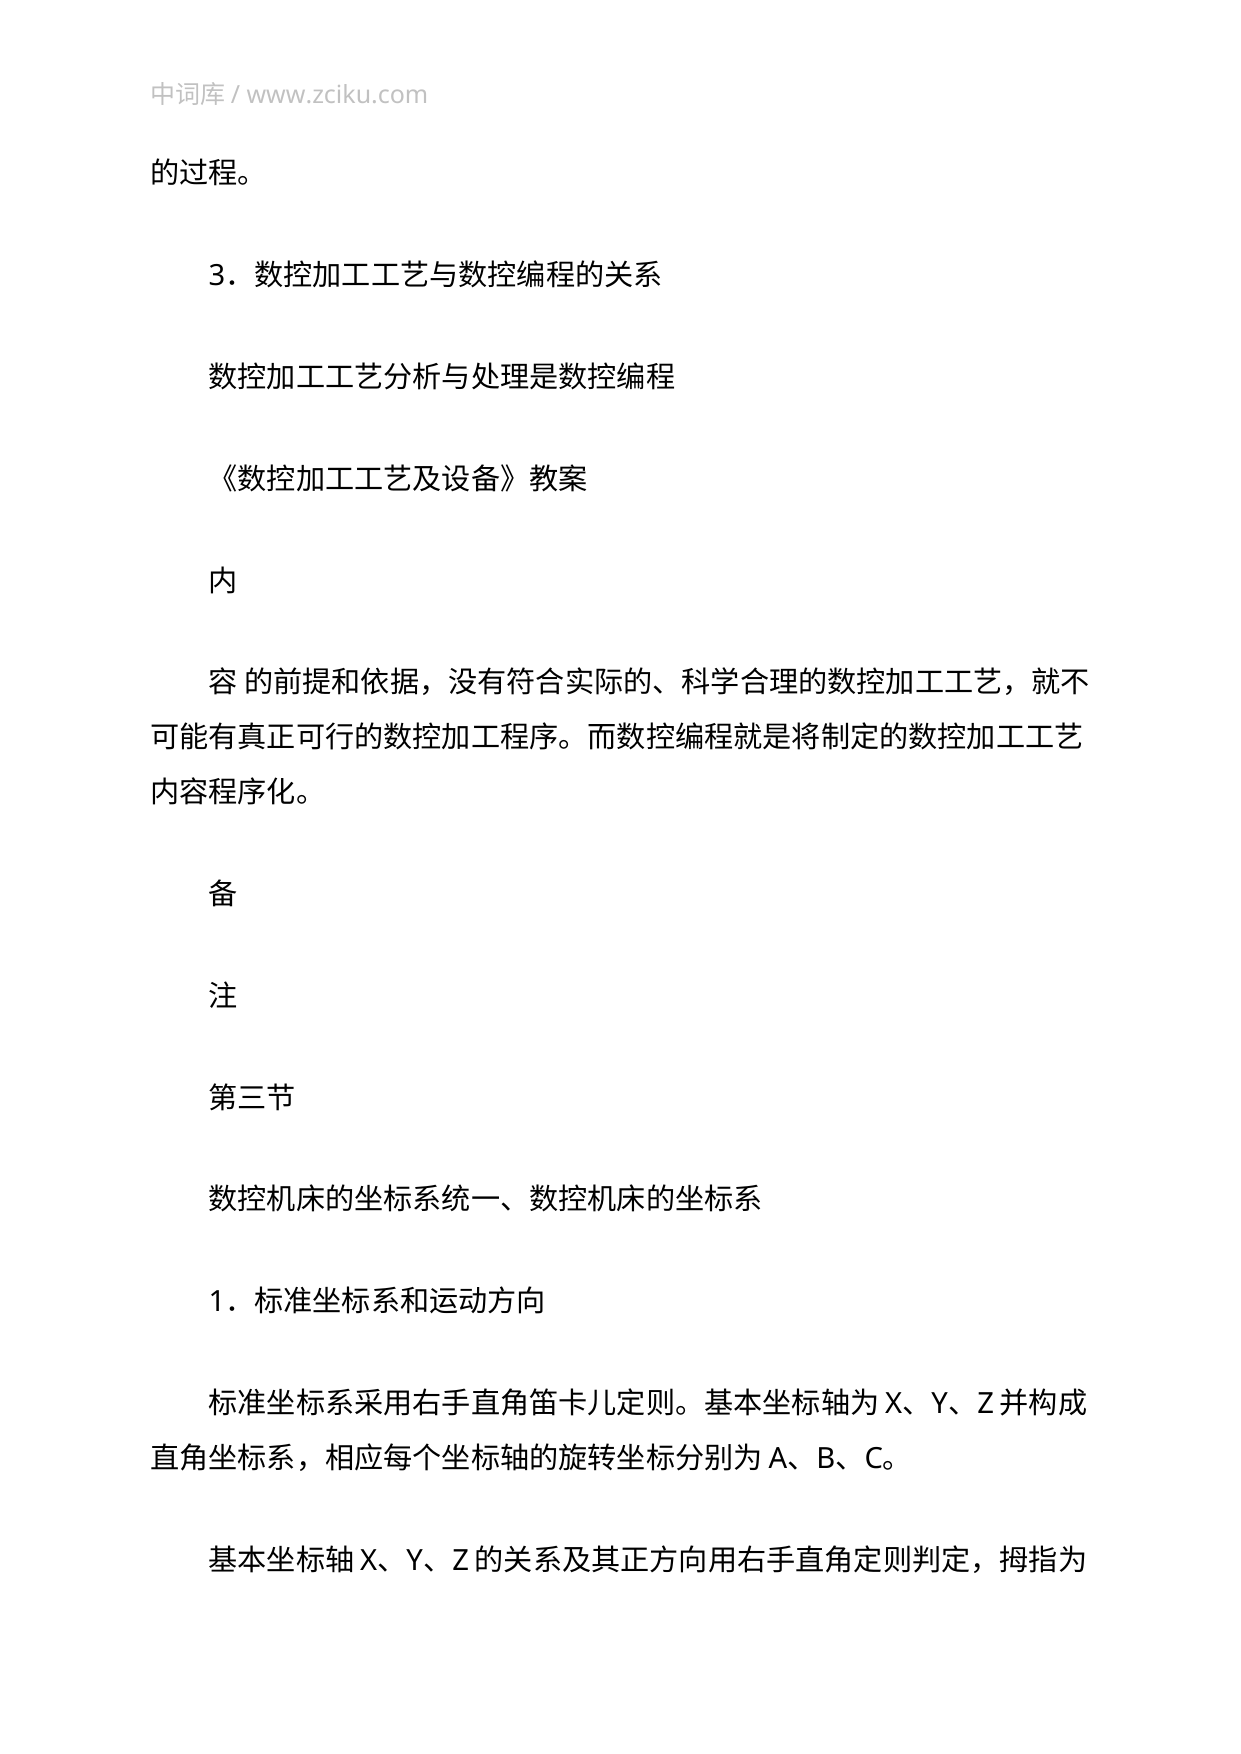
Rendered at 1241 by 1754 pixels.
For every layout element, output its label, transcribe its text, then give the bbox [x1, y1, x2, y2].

text 第三节 [150, 1074, 1090, 1116]
text 数控机床的坐标系统一、数控机床的坐标系 [150, 1176, 1090, 1218]
text 标准坐标系采用右手直角笛卡儿定则。基本坐标轴为X、Y、Z并构成直角坐标系，相应每个坐标轴的旋转坐标分别为A、B、C。 [150, 1380, 1090, 1477]
text 数控加工工艺分析与处理是数控编程 [150, 354, 1090, 396]
text 容 的前提和依据，没有符合实际的、科学合理的数控加工工艺，就不可能有真正可行的数控加工程序。而数控编程就是将制定的数控加工工艺内容程序化。 [150, 659, 1090, 811]
text 3．数控加工工艺与数控编程的关系 [150, 252, 1090, 294]
text 备 [150, 871, 1090, 913]
text 1．标准坐标系和运动方向 [150, 1278, 1090, 1320]
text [150, 1537, 1090, 1579]
text 内 [150, 557, 1090, 599]
text 《数控加工工艺及设备》教案 [150, 456, 1090, 498]
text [150, 150, 1090, 192]
text 注 [150, 972, 1090, 1015]
